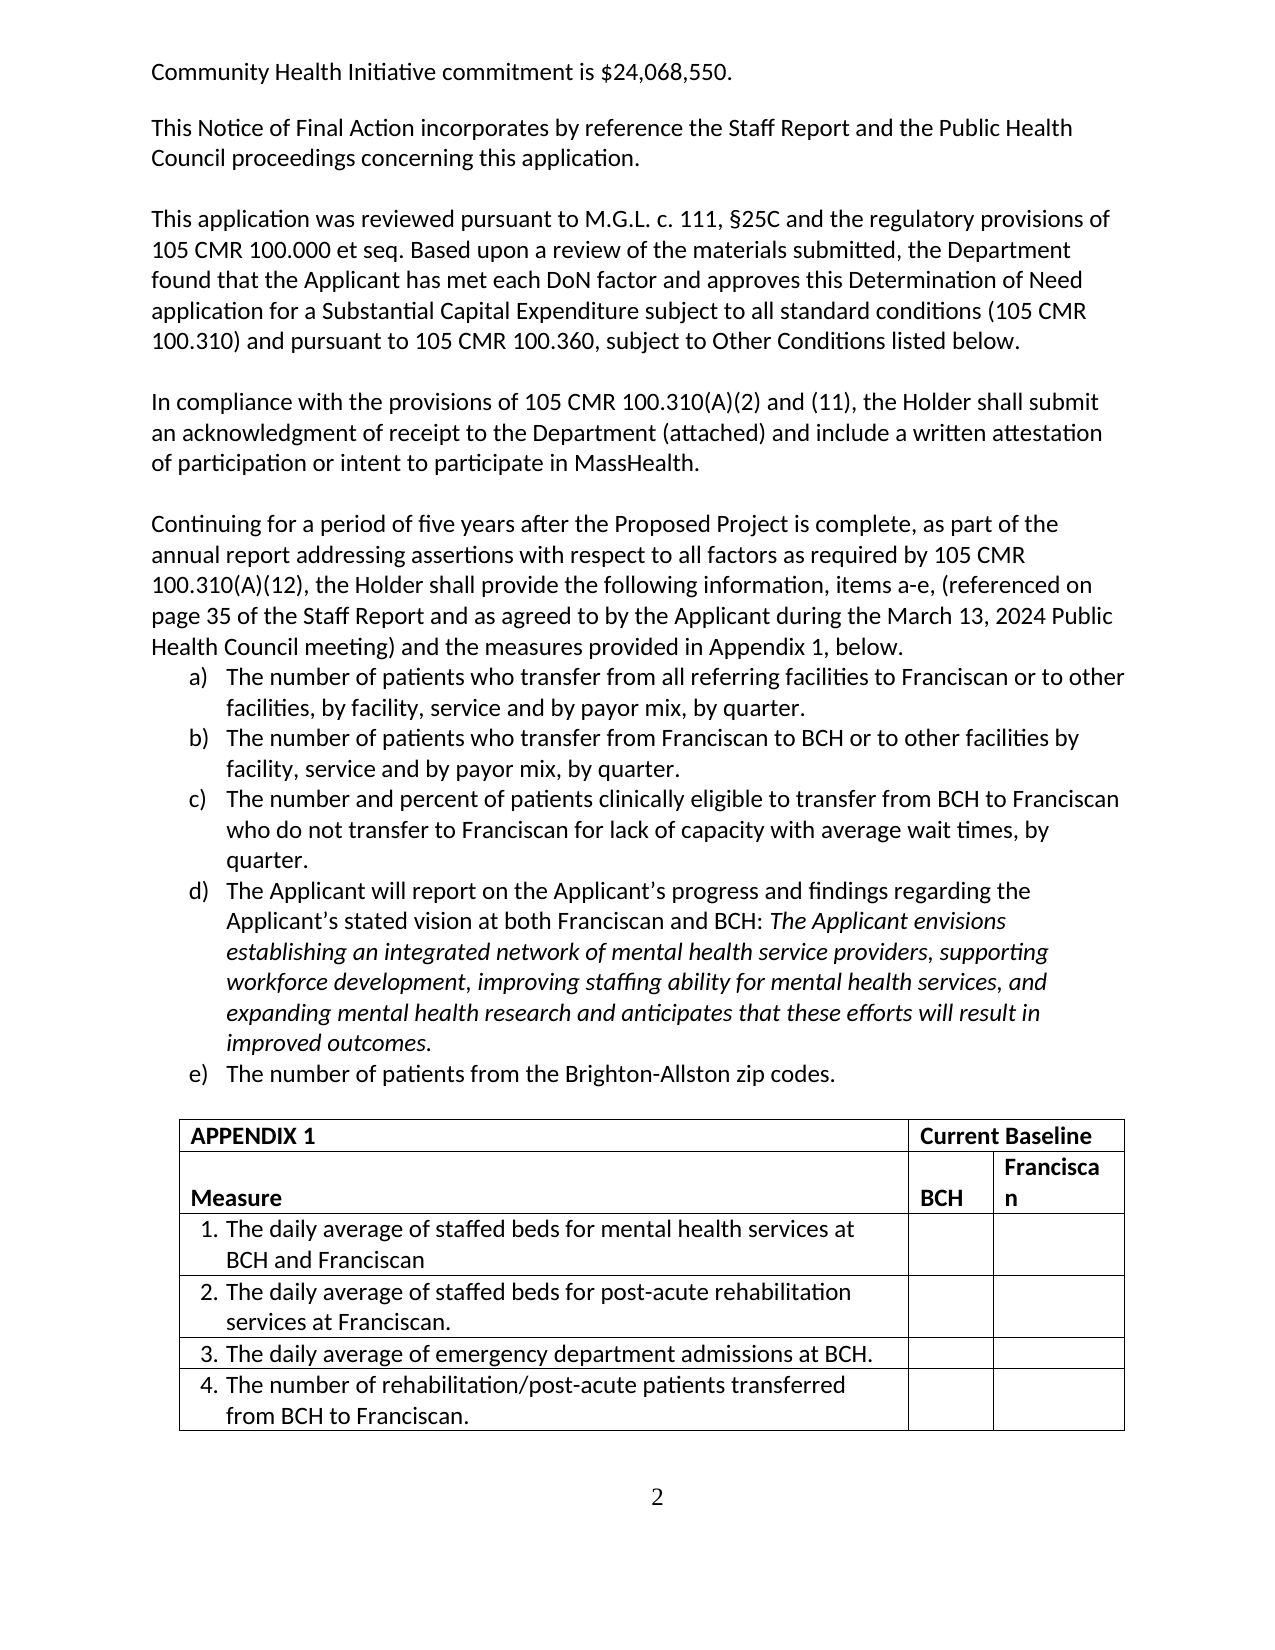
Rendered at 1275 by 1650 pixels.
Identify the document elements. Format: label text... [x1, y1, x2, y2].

text Continuing for a period of five years after the Proposed Project is complete, as part of the annual report addressing assertions with respect to all factors as required by 105 CMR 100.310(A)(12), the Holder shall provide the following information, items a-e, (referenced on page 35 of the Staff Report and as agreed to by the Applicant during the March 13, 2024 Public Health Council meeting) and the measures provided in Appendix 1, below. [151, 508, 1126, 661]
table_cell The number of rehabilitation/post-acute patients transferred from BCH to Franciscan. [180, 1369, 908, 1430]
table_cell Measure [180, 1152, 908, 1213]
table_cell [909, 1276, 993, 1337]
table_cell [994, 1338, 1124, 1368]
list The number of patients from the Brighton-Allston zip codes. [188, 1058, 1126, 1088]
list The number of patients who transfer from all referring facilities to Franciscan or to other facilities, by facility, service and by payor mix, by quarter. [188, 661, 1126, 722]
list The number of patients who transfer from Franciscan to BCH or to other facilities by facility, service and by payor mix, by quarter. [188, 722, 1126, 783]
table_header Current Baseline [909, 1120, 1124, 1151]
table_cell Franciscan [994, 1152, 1124, 1213]
table_cell [994, 1276, 1124, 1337]
table_header APPENDIX 1 [180, 1120, 908, 1151]
table_cell The daily average of staffed beds for post-acute rehabilitation services at Franciscan. [180, 1276, 908, 1337]
table_cell BCH [909, 1152, 993, 1213]
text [151, 56, 1126, 87]
table_cell [994, 1214, 1124, 1275]
list The number and percent of patients clinically eligible to transfer from BCH to Franciscan who do not transfer to Franciscan for lack of capacity with average wait times, by quarter. [188, 783, 1126, 875]
text This application was reviewed pursuant to M.G.L. c. 111, §25C and the regulatory provisions of 105 CMR 100.000 et seq. Based upon a review of the materials submitted, the Department found that the Applicant has met each DoN factor and approves this Determination of Need application for a Substantial Capital Expenditure subject to all standard conditions (105 CMR 100.310) and pursuant to 105 CMR 100.360, subject to Other Conditions listed below. [151, 203, 1126, 356]
text This Notice of Final Action incorporates by reference the Staff Report and the Public Health Council proceedings concerning this application. [151, 112, 1126, 173]
table_cell The daily average of emergency department admissions at BCH. [180, 1338, 908, 1368]
text In compliance with the provisions of 105 CMR 100.310(A)(2) and (11), the Holder shall submit an acknowledgment of receipt to the Department (attached) and include a written attestation of participation or intent to participate in MassHealth. [151, 386, 1126, 478]
table_cell [994, 1369, 1124, 1430]
table_cell [909, 1338, 993, 1368]
table_cell [909, 1214, 993, 1275]
table_cell The daily average of staffed beds for mental health services at BCH and Franciscan [180, 1214, 908, 1275]
list The Applicant will report on the Applicant’s progress and findings regarding the Applicant’s stated vision at both Franciscan and BCH: The Applicant envisions establishing an integrated network of mental health service providers, supporting workforce development, improving staffing ability for mental health services, and expanding mental health research and anticipates that these efforts will result in improved outcomes. [188, 875, 1126, 1058]
table_cell [909, 1369, 993, 1430]
